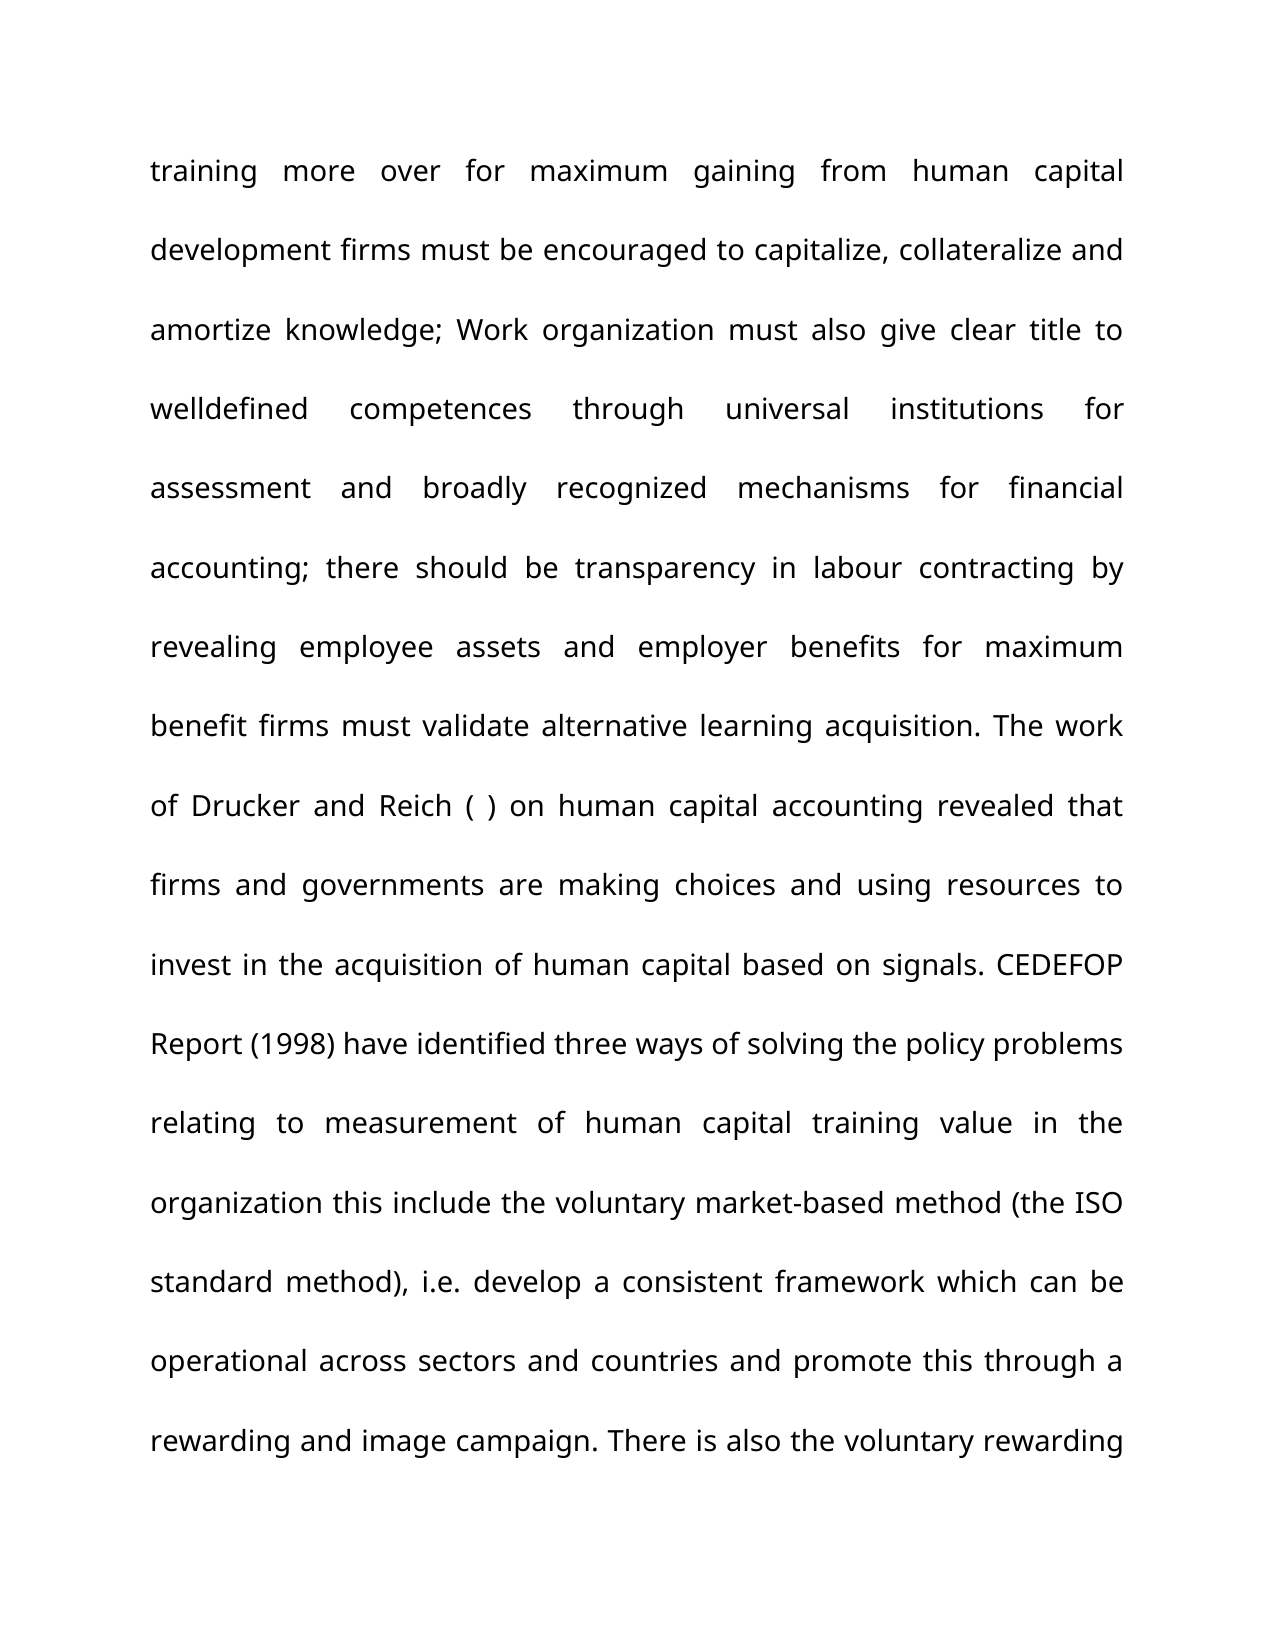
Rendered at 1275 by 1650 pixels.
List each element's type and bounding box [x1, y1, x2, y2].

text [150, 150, 1125, 1460]
